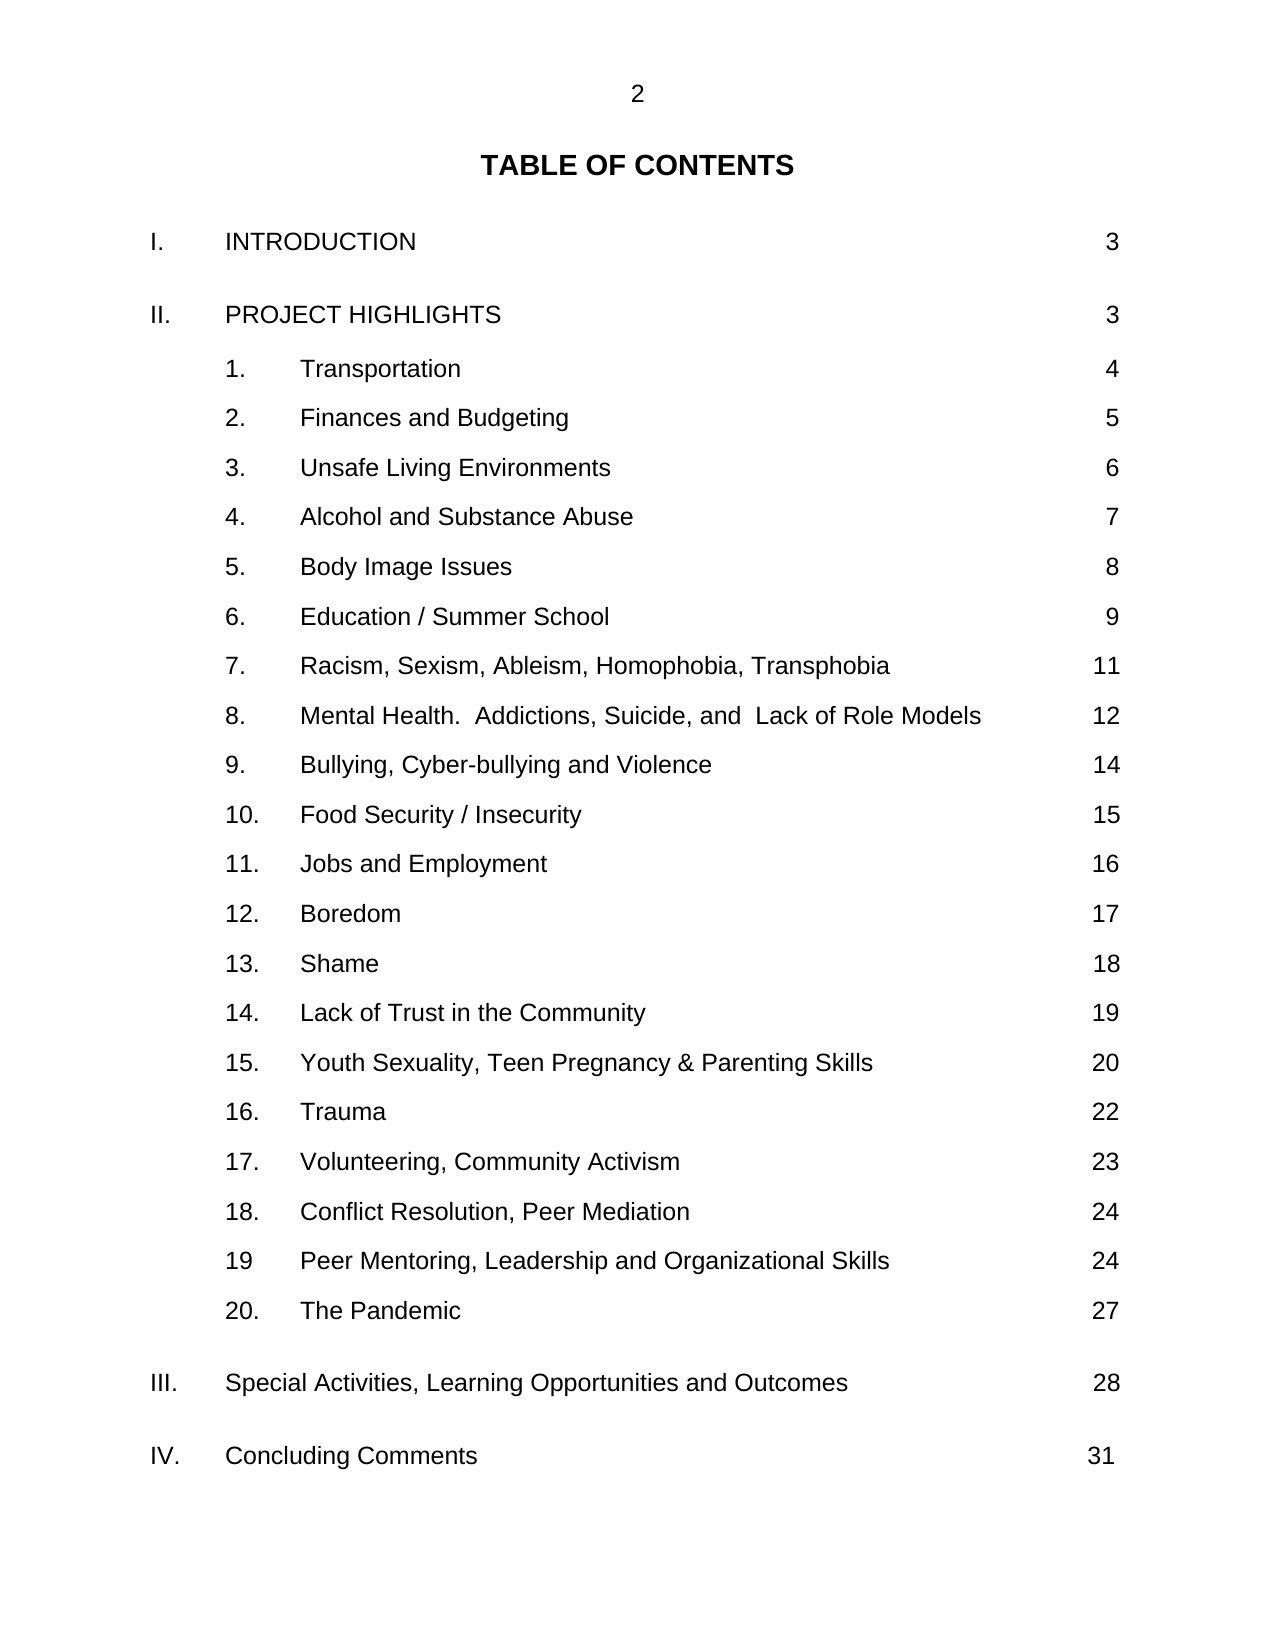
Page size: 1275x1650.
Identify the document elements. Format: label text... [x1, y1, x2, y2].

text 18. Conflict Resolution, Peer Mediation 24 [150, 1196, 1125, 1225]
text 4. alcohol and Substance Abuse 7 [150, 502, 1125, 531]
text 14. Lack of Trust in the Community 19 [150, 998, 1125, 1027]
text 17. Volunteering, Community Activism 23 [150, 1147, 1125, 1176]
text 6. Education / Summer School 9 [150, 601, 1125, 630]
text 8. Mental Health. Addictions, Suicide, and Lack of Role Models 12 [150, 701, 1125, 729]
text TABLE OF CONTENTS [150, 148, 1125, 181]
text III. Special Activities, Learning Opportunities and Outcomes 28 [150, 1368, 1125, 1397]
text 1. Transportation 4 [150, 353, 1125, 382]
text 20. The Pandemic 27 [150, 1296, 1125, 1324]
text 9. Bullying, Cyber-bullying and Violence 14 [150, 750, 1125, 779]
text IV. Concluding Comments 31 [150, 1441, 1125, 1470]
text 5. Body Image Issues 8 [150, 552, 1125, 581]
text 15. Youth Sexuality, Teen Pregnancy & Parenting Skills 20 [150, 1048, 1125, 1076]
text 2 [150, 79, 1125, 108]
text 2. Finances and Budgeting 5 [150, 403, 1125, 432]
text 13. Shame 18 [150, 948, 1125, 977]
text II. PROJECT HIGHLIGHTS 3 [150, 300, 1125, 328]
text 12. Boredom 17 [150, 899, 1125, 928]
text 7. Racism, Sexism, Ableism, Homophobia, Transphobia 11 [150, 651, 1125, 680]
text 19 Peer Mentoring, Leadership and Organizational Skills 24 [150, 1246, 1125, 1275]
text 10. Food Security / Insecurity 15 [150, 800, 1125, 828]
text 16. Trauma 22 [150, 1097, 1125, 1126]
text 11. Jobs and Employment 16 [150, 849, 1125, 878]
text 3. Unsafe Living Environments 6 [150, 453, 1125, 481]
text I. INTRODUCTION 3 [150, 227, 1125, 256]
